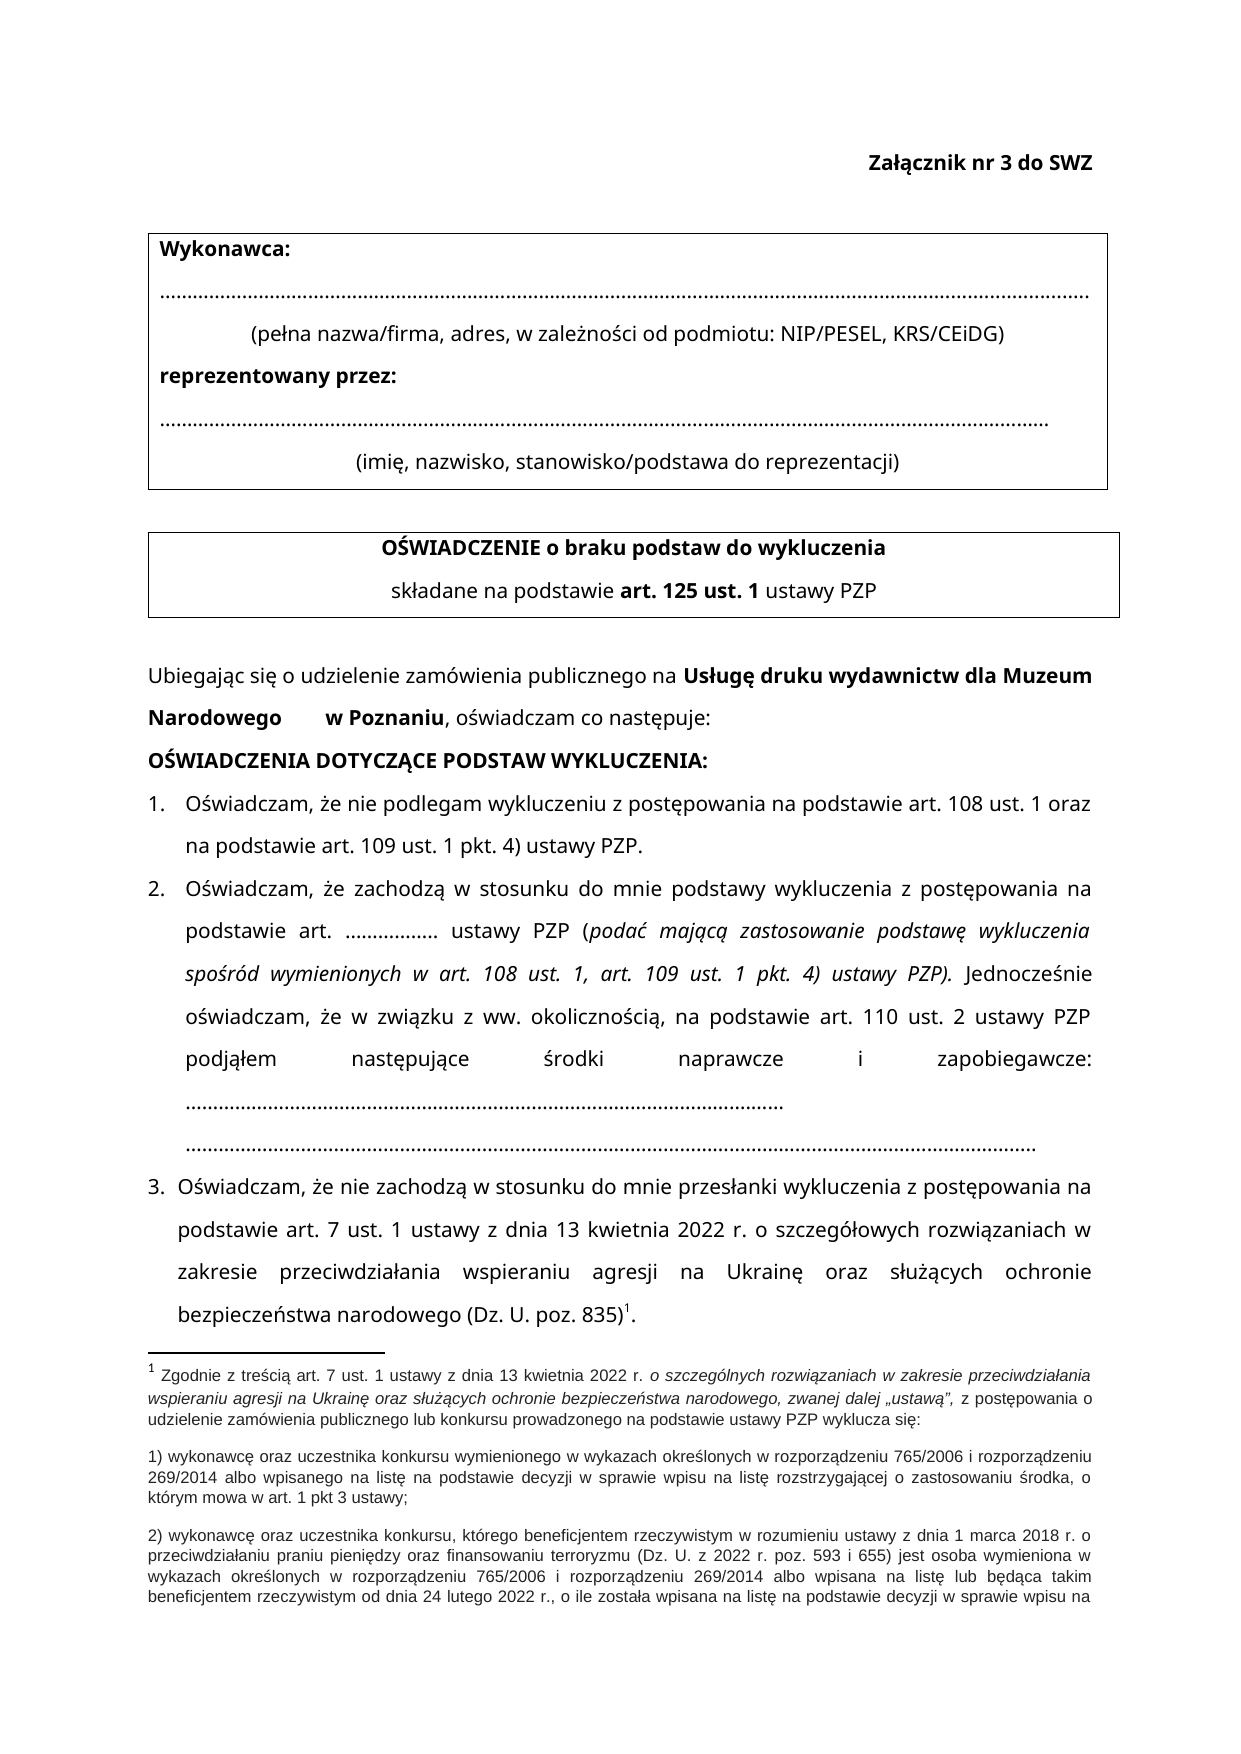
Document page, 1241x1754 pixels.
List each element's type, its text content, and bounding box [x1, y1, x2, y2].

list ……………………………………………………………………………………………………………………………………….. [185, 1129, 1093, 1158]
table_header OŚWIADCZENIE o braku podstaw do wykluczenia składane na podstawie art. 125 ust. 1 ustawy PZP [149, 533, 1119, 617]
text Ubiegając się o udzielenie zamówienia publicznego na Usługę druku wydawnictw dla Muzeum Narodowego w Poznaniu, oświadczam co następuje: [148, 661, 1093, 732]
list Oświadczam, że zachodzą w stosunku do mnie podstawy wykluczenia z postępowania na podstawie art. …………….. ustawy PZP (podać mającą zastosowanie podstawę wykluczenia spośród wymienionych w art. 108 ust. 1, art. 109 ust. 1 pkt. 4) ustawy PZP). Jednocześnie oświadczam, że w związku z ww. okolicznością, na podstawie art. 110 ust. 2 ustawy PZP podjąłem następujące środki naprawcze i zapobiegawcze: ………………………………………………………………………………………….…… [148, 874, 1093, 1115]
text OŚWIADCZENIA DOTYCZĄCE PODSTAW WYKLUCZENIA: [148, 746, 1093, 774]
list Oświadczam, że nie zachodzą w stosunku do mnie przesłanki wykluczenia z postępowania na podstawie art. 7 ust. 1 ustawy z dnia 13 kwietnia 2022 r. o szczegółowych rozwiązaniach w zakresie przeciwdziałania wspieraniu agresji na Ukrainę oraz służących ochronie bezpieczeństwa narodowego (Dz. U. poz. 835). [148, 1172, 1093, 1328]
list Oświadczam, że nie podlegam wykluczeniu z postępowania na podstawie art. 108 ust. 1 oraz na podstawie art. 109 ust. 1 pkt. 4) ustawy PZP. [148, 789, 1093, 860]
table_header Wykonawca: …………………………………………………………………………………………………………………..………….......................... (pełna nazwa/firma, adres, w zależności od podmiotu: NIP/PESEL, KRS/CEiDG) reprezentowany przez: …………………………………………………………………………………………………………………………………...………… (imię, nazwisko, stanowisko/podstawa do reprezentacji) [149, 234, 1107, 488]
text Załącznik nr 3 do SWZ [148, 148, 1093, 176]
